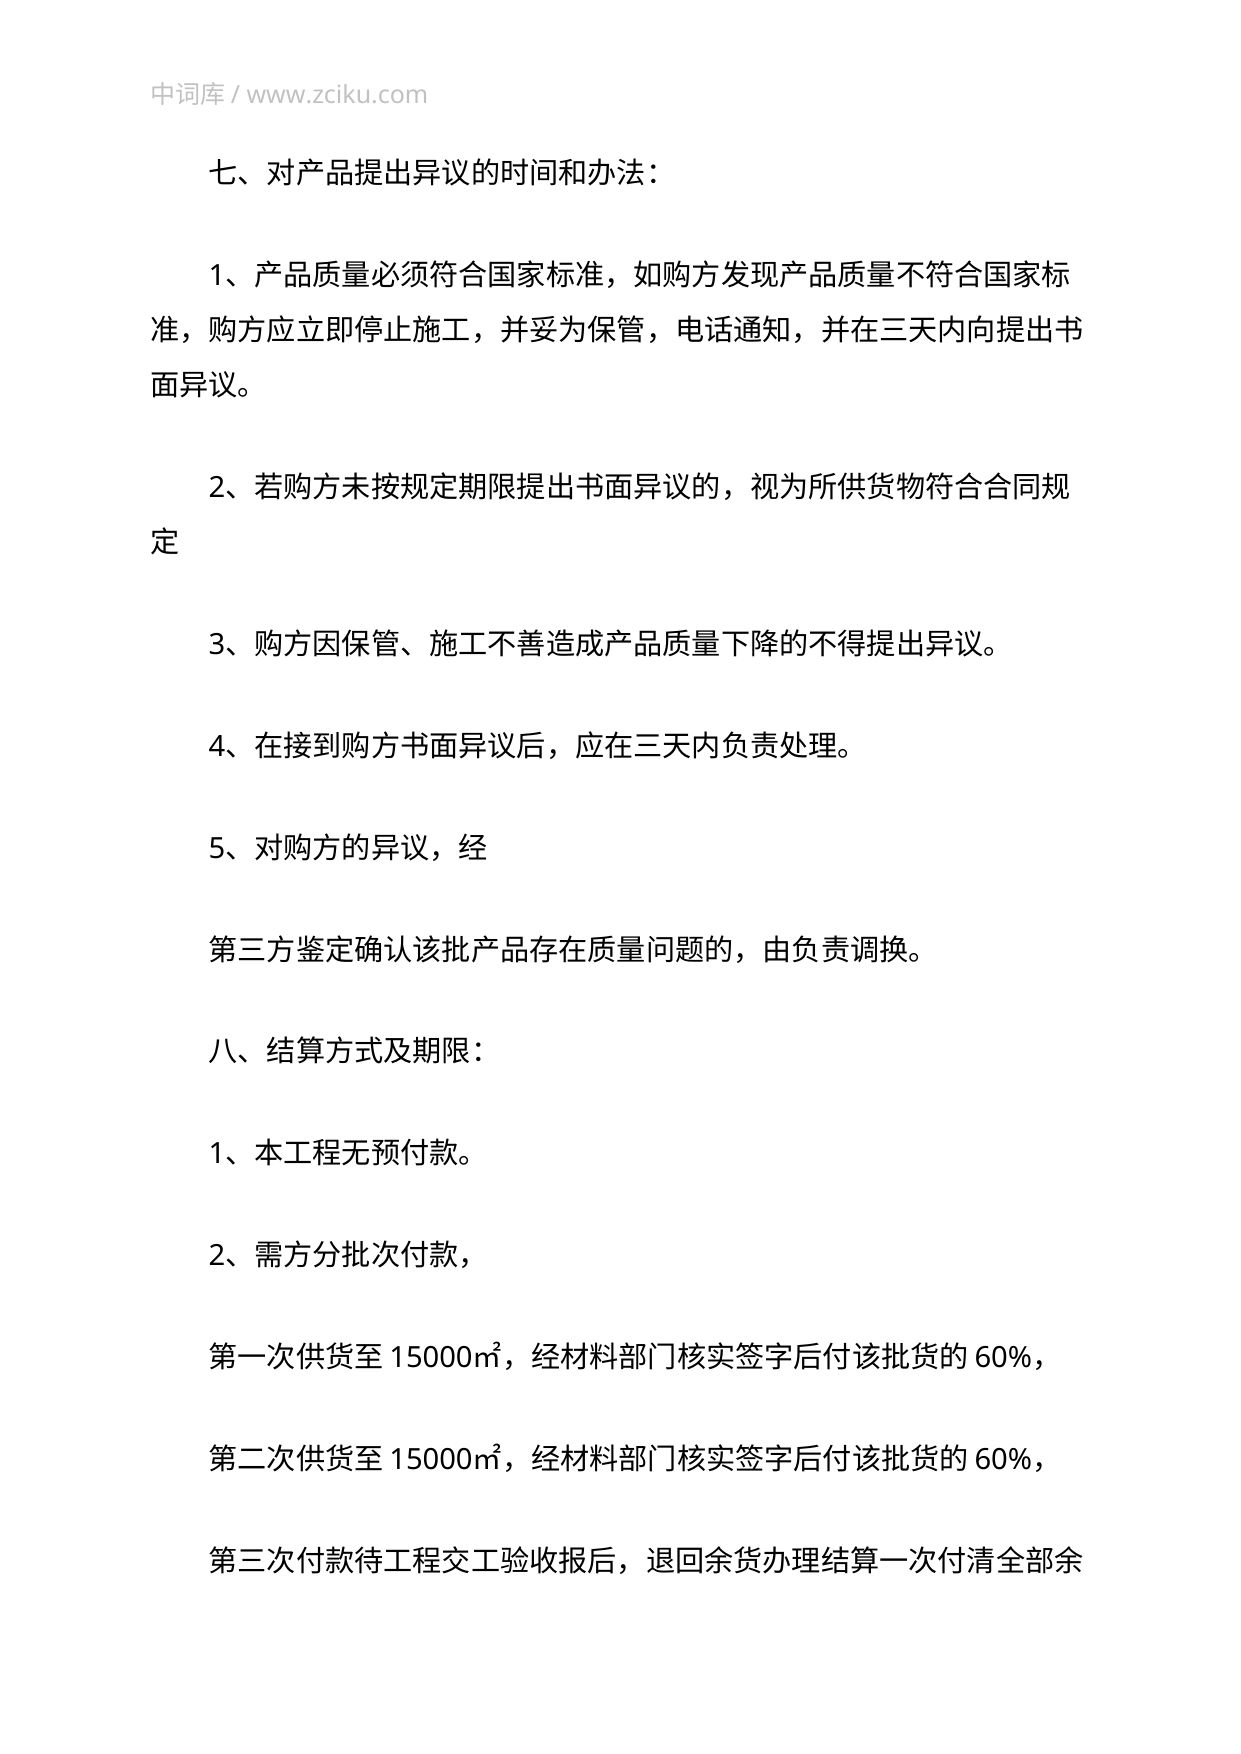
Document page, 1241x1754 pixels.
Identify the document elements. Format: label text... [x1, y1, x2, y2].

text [150, 1538, 1090, 1580]
text 七、对产品提出异议的时间和办法： [150, 150, 1090, 192]
text 5、对购方的异议，经 [150, 824, 1090, 867]
text 八、结算方式及期限： [150, 1028, 1090, 1070]
text 第一次供货至15000㎡，经材料部门核实签字后付该批货的60%， [150, 1334, 1090, 1376]
text 第三方鉴定确认该批产品存在质量问题的，由负责调换。 [150, 926, 1090, 968]
text 第二次供货至15000㎡，经材料部门核实签字后付该批货的60%， [150, 1436, 1090, 1478]
text 1、产品质量必须符合国家标准，如购方发现产品质量不符合国家标准，购方应立即停止施工，并妥为保管，电话通知，并在三天内向提出书面异议。 [150, 252, 1090, 404]
text 2、需方分批次付款， [150, 1232, 1090, 1274]
text 1、本工程无预付款。 [150, 1130, 1090, 1172]
text 2、若购方未按规定期限提出书面异议的，视为所供货物符合合同规定 [150, 463, 1090, 561]
text 4、在接到购方书面异议后，应在三天内负责处理。 [150, 722, 1090, 764]
text 3、购方因保管、施工不善造成产品质量下降的不得提出异议。 [150, 620, 1090, 663]
